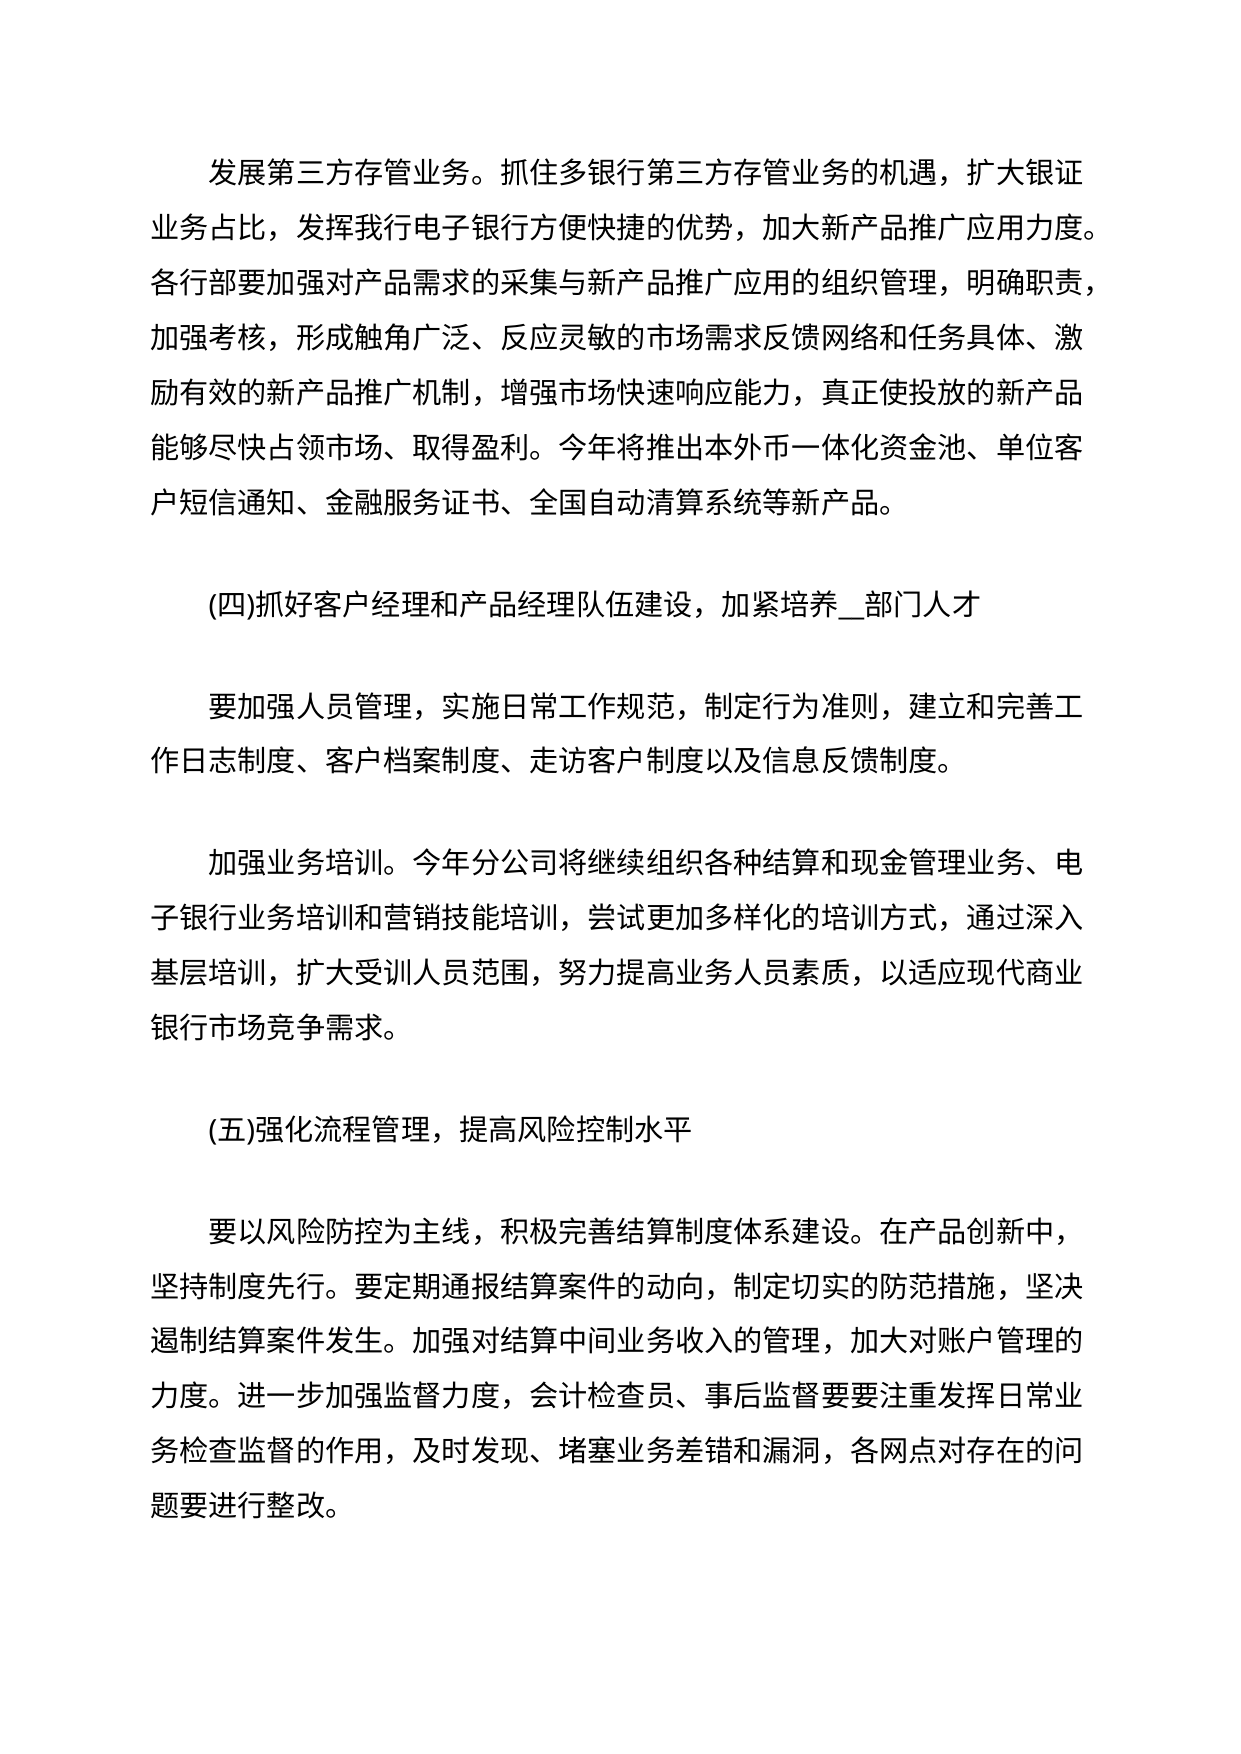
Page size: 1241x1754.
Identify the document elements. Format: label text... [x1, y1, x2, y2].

text 要加强人员管理，实施日常工作规范，制定行为准则，建立和完善工作日志制度、客户档案制度、走访客户制度以及信息反馈制度。 [150, 683, 1090, 780]
text (五)强化流程管理，提高风险控制水平 [150, 1106, 1090, 1149]
text (四)抓好客户经理和产品经理队伍建设，加紧培养__部门人才 [150, 581, 1090, 623]
text 要以风险防控为主线，积极完善结算制度体系建设。在产品创新中，坚持制度先行。要定期通报结算案件的动向，制定切实的防范措施，坚决遏制结算案件发生。加强对结算中间业务收入的管理，加大对账户管理的力度。进一步加强监督力度，会计检查员、事后监督要要注重发挥日常业务检查监督的作用，及时发现、堵塞业务差错和漏洞，各网点对存在的问题要进行整改。 [150, 1208, 1090, 1525]
text 加强业务培训。今年分公司将继续组织各种结算和现金管理业务、电子银行业务培训和营销技能培训，尝试更加多样化的培训方式，通过深入基层培训，扩大受训人员范围，努力提高业务人员素质，以适应现代商业银行市场竞争需求。 [150, 840, 1090, 1047]
text 发展第三方存管业务。抓住多银行第三方存管业务的机遇，扩大银证业务占比，发挥我行电子银行方便快捷的优势，加大新产品推广应用力度。各行部要加强对产品需求的采集与新产品推广应用的组织管理，明确职责，加强考核，形成触角广泛、反应灵敏的市场需求反馈网络和任务具体、激励有效的新产品推广机制，增强市场快速响应能力，真正使投放的新产品能够尽快占领市场、取得盈利。今年将推出本外币一体化资金池、单位客户短信通知、金融服务证书、全国自动清算系统等新产品。 [150, 150, 1090, 522]
